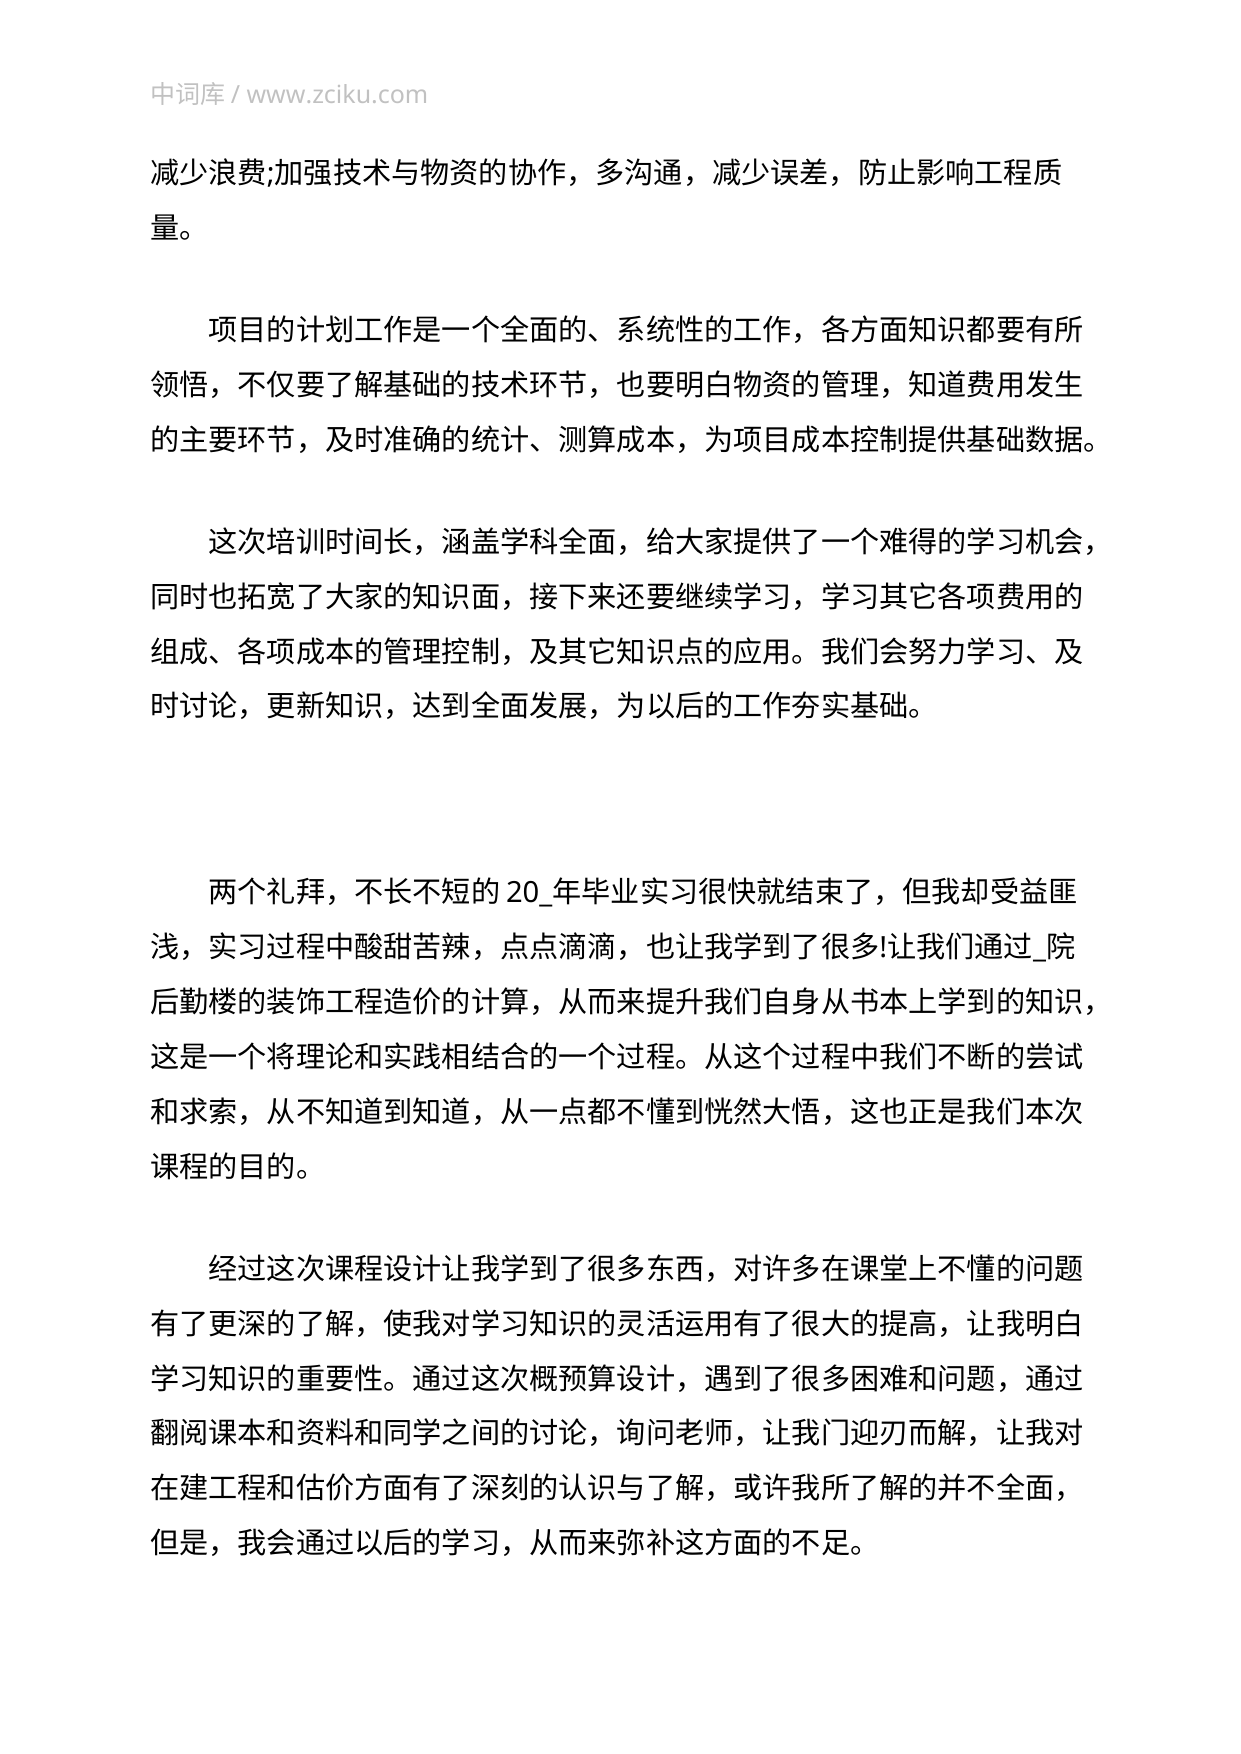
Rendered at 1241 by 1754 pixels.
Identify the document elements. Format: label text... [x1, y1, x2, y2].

text 这次培训时间长，涵盖学科全面，给大家提供了一个难得的学习机会，同时也拓宽了大家的知识面，接下来还要继续学习，学习其它各项费用的组成、各项成本的管理控制，及其它知识点的应用。我们会努力学习、及时讨论，更新知识，达到全面发展，为以后的工作夯实基础。 [150, 518, 1090, 725]
text 经过这次课程设计让我学到了很多东西，对许多在课堂上不懂的问题有了更深的了解，使我对学习知识的灵活运用有了很大的提高，让我明白学习知识的重要性。通过这次概预算设计，遇到了很多困难和问题，通过翻阅课本和资料和同学之间的讨论，询问老师，让我门迎刃而解，让我对在建工程和估价方面有了深刻的认识与了解，或许我所了解的并不全面，但是，我会通过以后的学习，从而来弥补这方面的不足。 [150, 1245, 1090, 1562]
text 项目的计划工作是一个全面的、系统性的工作，各方面知识都要有所领悟，不仅要了解基础的技术环节，也要明白物资的管理，知道费用发生的主要环节，及时准确的统计、测算成本，为项目成本控制提供基础数据。 [150, 307, 1090, 459]
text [150, 150, 1090, 247]
text 两个礼拜，不长不短的20_年毕业实习很快就结束了，但我却受益匪浅，实习过程中酸甜苦辣，点点滴滴，也让我学到了很多!让我们通过_院后勤楼的装饰工程造价的计算，从而来提升我们自身从书本上学到的知识，这是一个将理论和实践相结合的一个过程。从这个过程中我们不断的尝试和求索，从不知道到知道，从一点都不懂到恍然大悟，这也正是我们本次课程的目的。 [150, 869, 1090, 1186]
